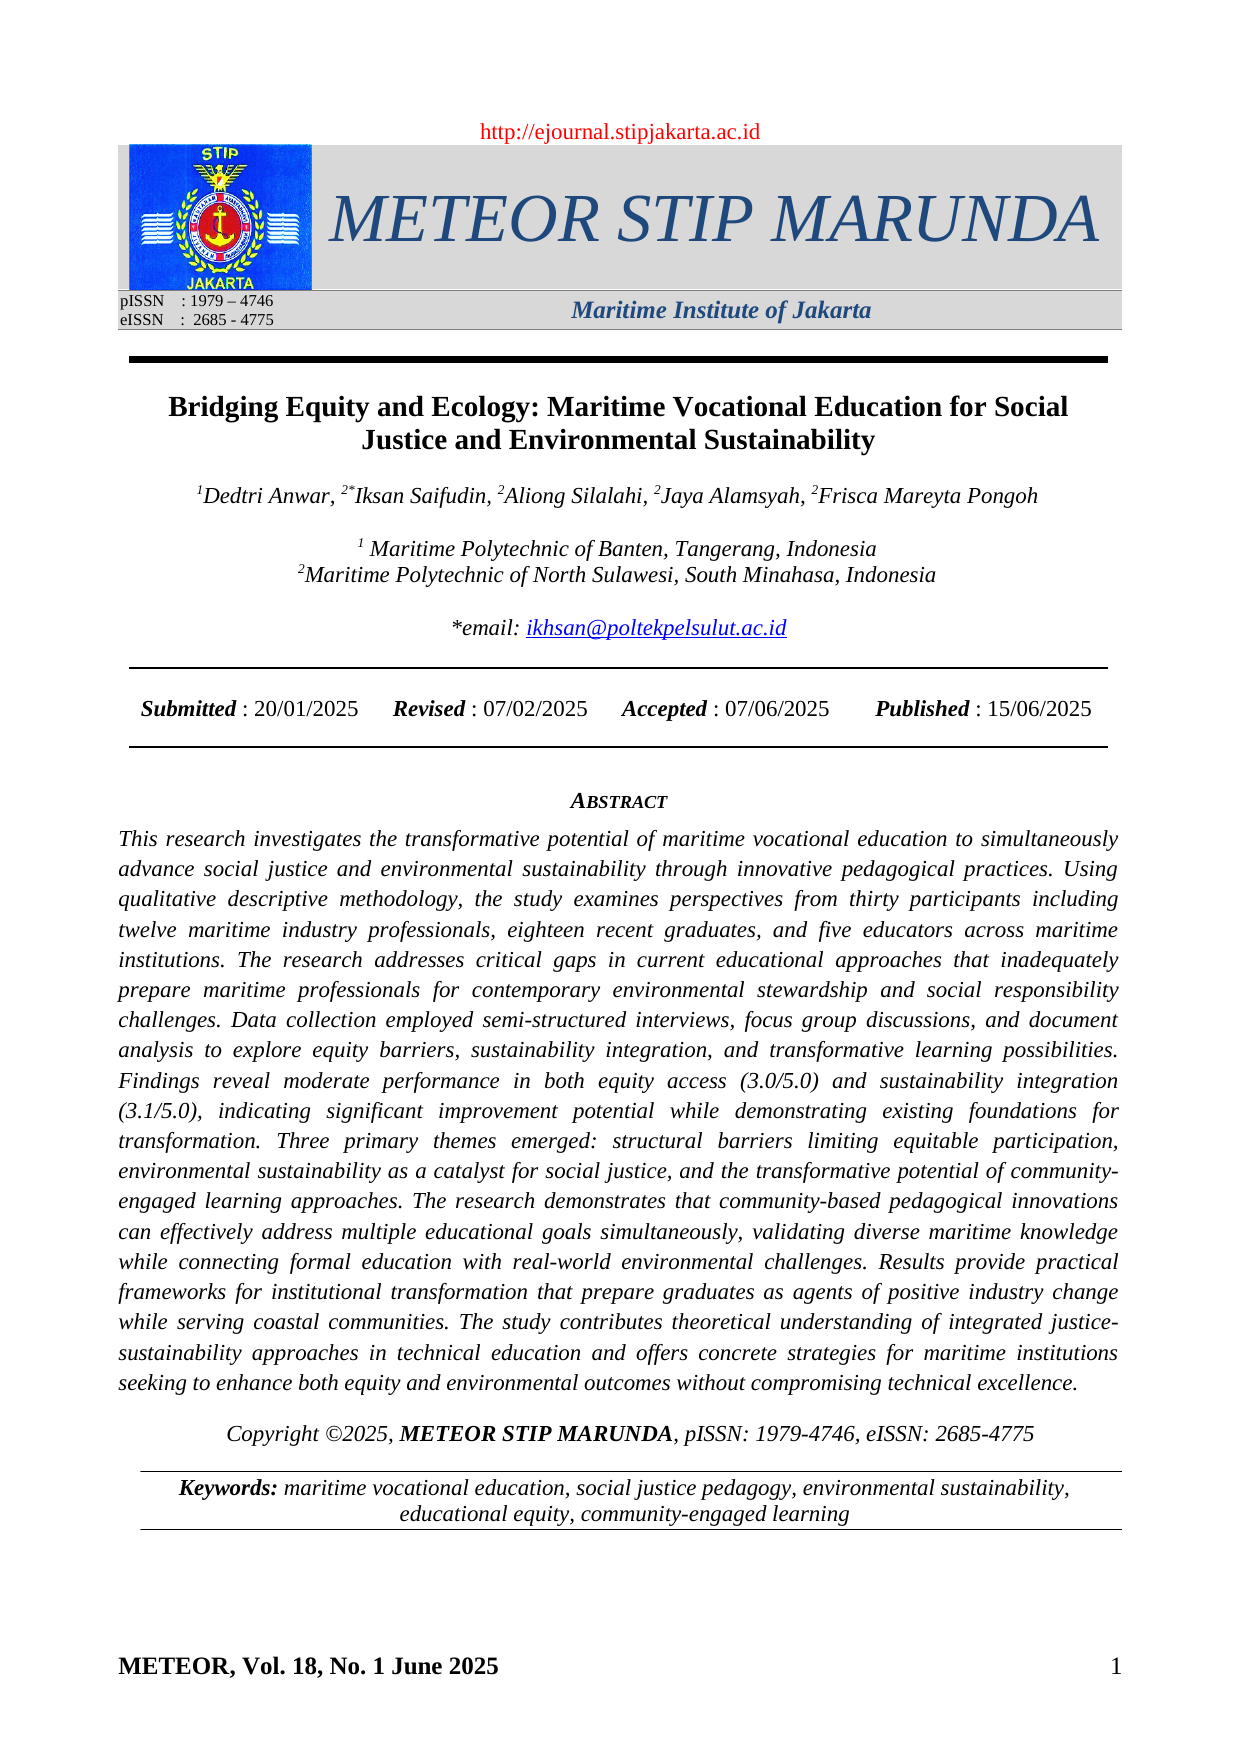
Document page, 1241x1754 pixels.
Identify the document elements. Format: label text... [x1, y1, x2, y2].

table_cell Submitted : 20/01/2025 Revised : 07/02/2025 Accepted : 07/06/2025 Published : 15/06/2025 [129, 669, 1107, 746]
text http://ejournal.stipjakarta.ac.id [118, 118, 1122, 144]
table_header Bridging Equity and Ecology: Maritime Vocational Education for Social Justice and Environmental Sustainability 1Dedtri Anwar, 2*Iksan Saifudin, 2Aliong Silalahi, 2Jaya Alamsyah, 2Frisca Mareyta Pongoh 1 Maritime Polytechnic of Banten, Tangerang, Indonesia 2Maritime Polytechnic of North Sulawesi, South Minahasa, Indonesia *email: ikhsan@poltekpelsulut.ac.id [129, 363, 1107, 667]
table_header Copyright ©2025, METEOR STIP MARUNDA, pISSN: 1979-4746, eISSN: 2685-4775 [129, 1420, 1133, 1471]
picture [129, 144, 312, 290]
table_header [312, 145, 323, 289]
text This research investigates the transformative potential of maritime vocational education to simultaneously advance social justice and environmental sustainability through innovative pedagogical practices. Using qualitative descriptive methodology, the study examines perspectives from thirty participants including twelve maritime industry professionals, eighteen recent graduates, and five educators across maritime institutions. The research addresses critical gaps in current educational approaches that inadequately prepare maritime professionals for contemporary environmental stewardship and social responsibility challenges. Data collection employed semi-structured interviews, focus group discussions, and document analysis to explore equity barriers, sustainability integration, and transformative learning possibilities. Findings reveal moderate performance in both equity access (3.0/5.0) and sustainability integration (3.1/5.0), indicating significant improvement potential while demonstrating existing foundations for transformation. Three primary themes emerged: structural barriers limiting equitable participation, environmental sustainability as a catalyst for social justice, and the transformative potential of community-engaged learning approaches. The research demonstrates that community-based pedagogical innovations can effectively address multiple educational goals simultaneously, validating diverse maritime knowledge while connecting formal education with real-world environmental challenges. Results provide practical frameworks for institutional transformation that prepare graduates as agents of positive industry change while serving coastal communities. The study contributes theoretical understanding of integrated justice-sustainability approaches in technical education and offers concrete strategies for maritime institutions seeking to enhance both equity and environmental outcomes without compromising technical excellence. [118, 825, 1122, 1395]
table_cell pISSN : 1979 – 4746 eISSN : 2685 - 4775 [118, 291, 323, 329]
table_cell Keywords: maritime vocational education, social justice pedagogy, environmental sustainability, educational equity, community-engaged learning [129, 1471, 1133, 1556]
subtitle Abstract [118, 787, 1122, 813]
table_header METEOR STIP MARUNDA [323, 145, 1122, 289]
table_header [118, 145, 129, 289]
table_cell Maritime Institute of Jakarta [323, 291, 1122, 329]
